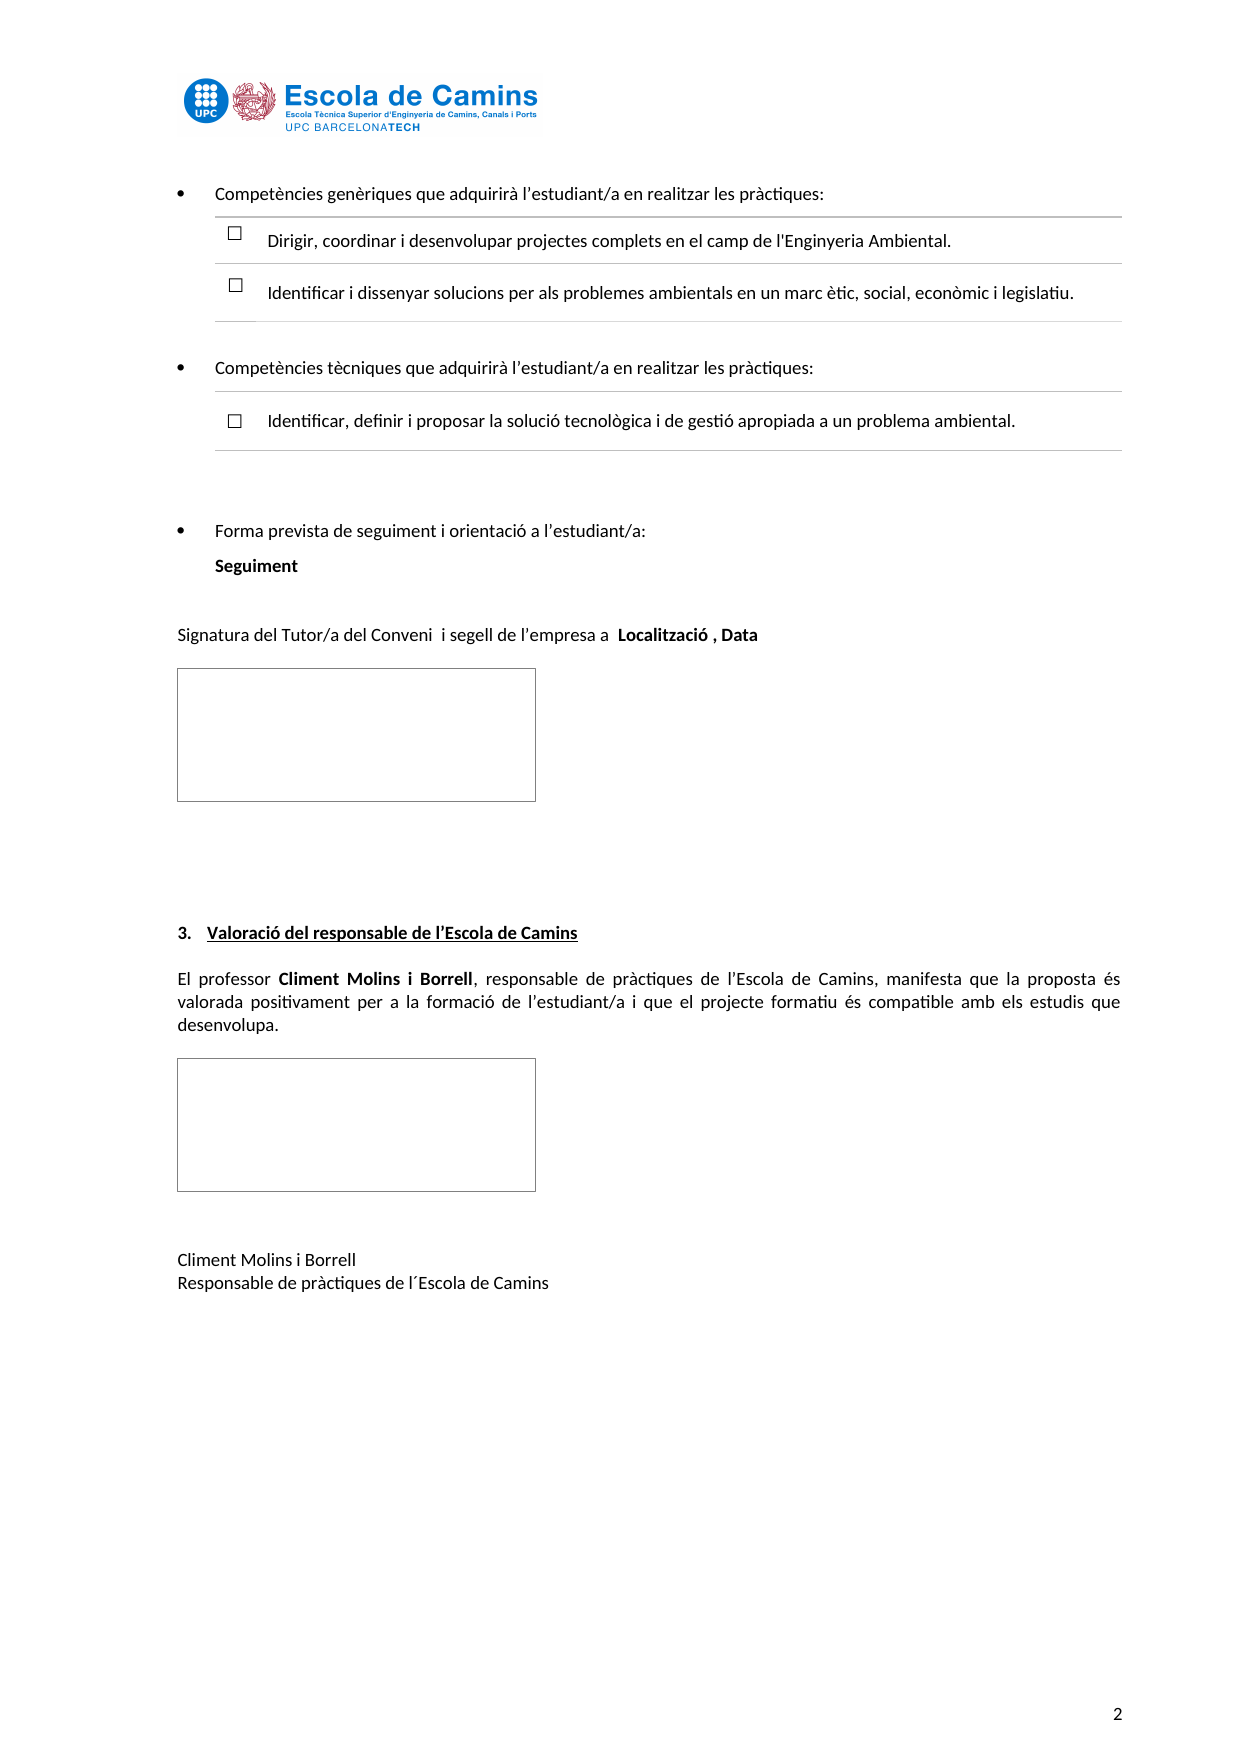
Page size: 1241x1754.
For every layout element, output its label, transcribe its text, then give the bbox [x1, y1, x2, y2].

list Competències tècniques que adquirirà l’estudiant/a en realitzar les pràctiques: [177, 356, 1122, 379]
text Climent Molins i Borrell [177, 1248, 1122, 1271]
picture [177, 73, 544, 137]
table_cell Identificar i dissenyar solucions per als problemes ambientals en un marc ètic, social, econòmic i legislatiu. [256, 264, 1122, 321]
table_header Identificar, definir i proposar la solució tecnològica i de gestió apropiada a un problema ambiental. [256, 392, 1122, 450]
table_header Dirigir, coordinar i desenvolupar projectes complets en el camp de l'Enginyeria Ambiental. [256, 218, 1122, 263]
list Competències genèriques que adquirirà l’estudiant/a en realitzar les pràctiques: [177, 182, 1122, 205]
text El professor Climent Molins i Borrell, responsable de pràctiques de l’Escola de Camins, manifesta que la proposta és valorada positivament per a la formació de l’estudiant/a i que el projecte formatiu és compatible amb els estudis que desenvolupa. [177, 967, 1122, 1036]
list Forma prevista de seguiment i orientació a l’estudiant/a: [177, 519, 1122, 542]
list Valoració del responsable de l’Escola de Camins [177, 921, 1122, 944]
text Responsable de pràctiques de l´Escola de Camins [177, 1271, 1122, 1294]
text Signatura del Tutor/a del Conveni i segell de l’empresa a , [177, 623, 1122, 646]
